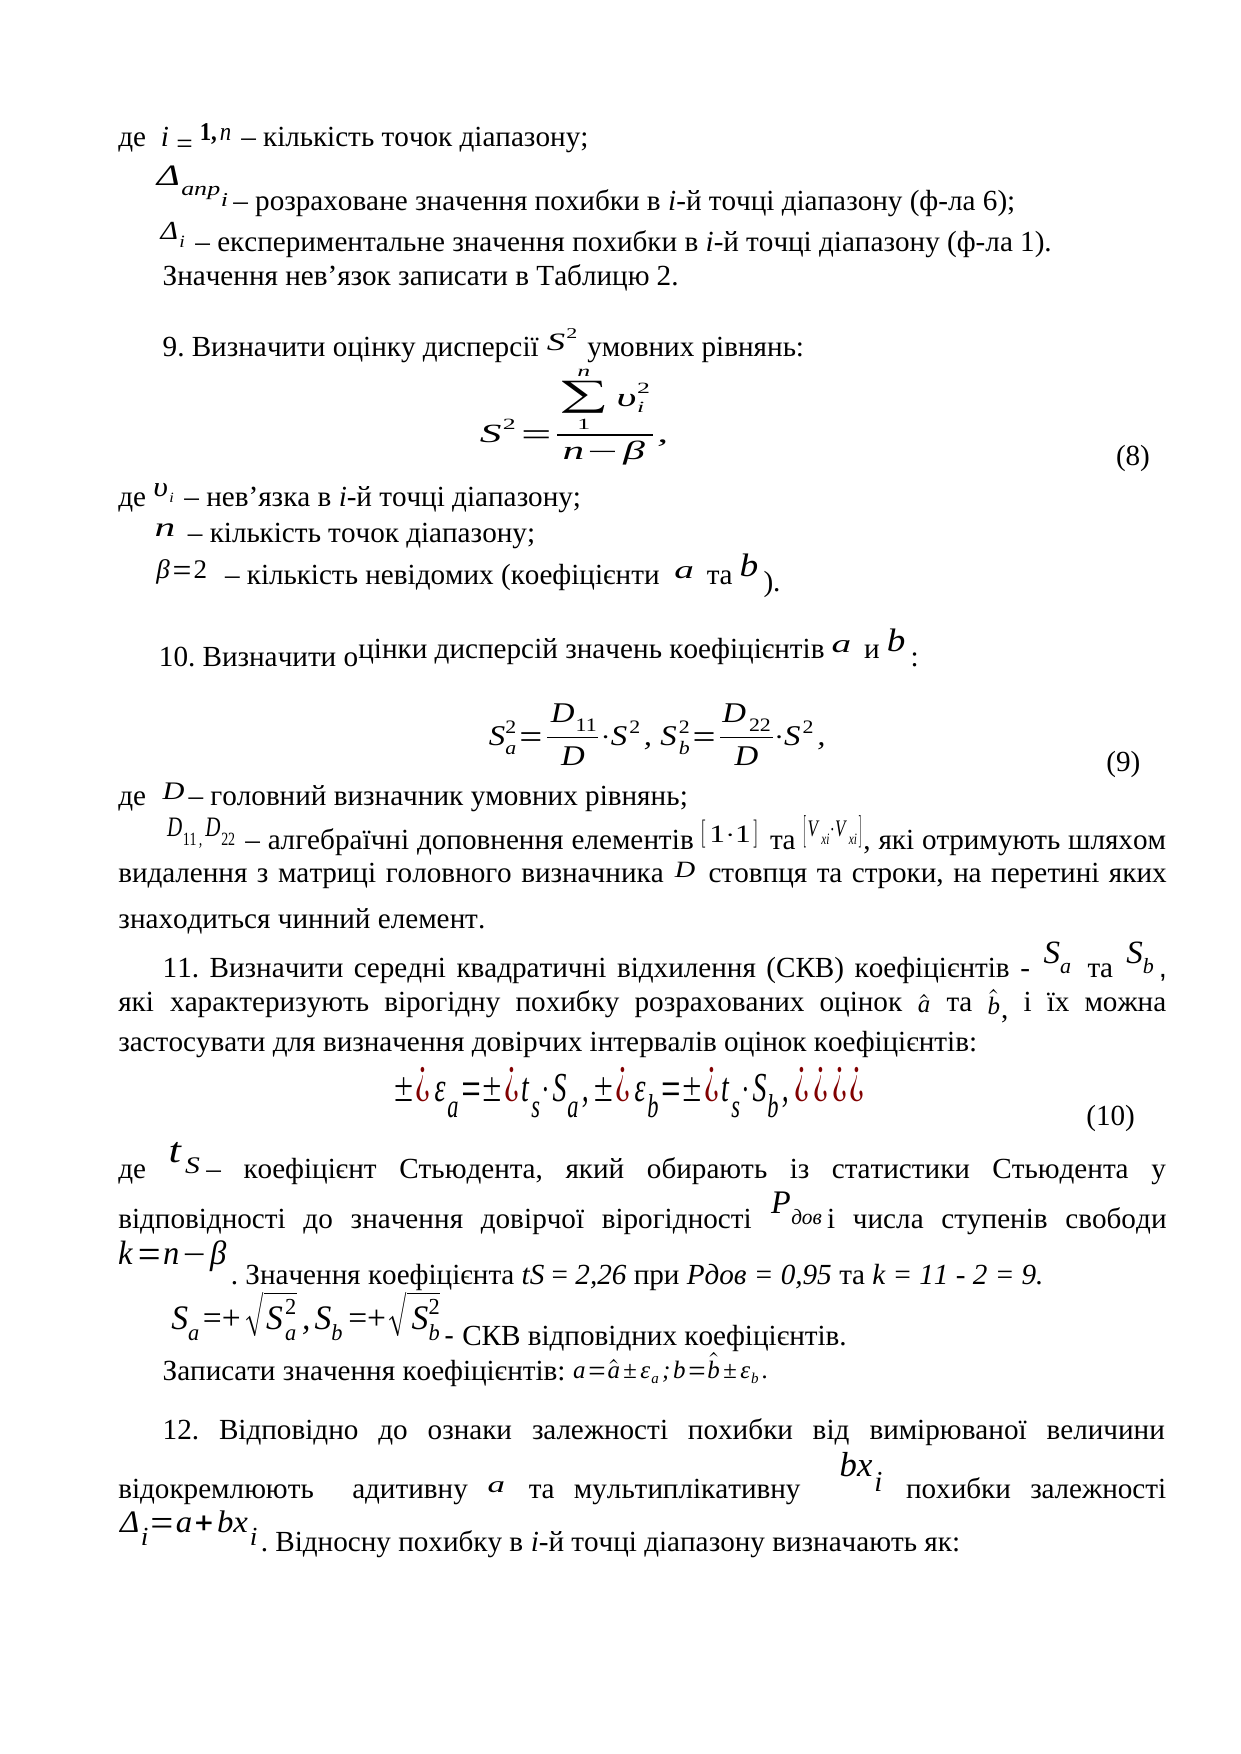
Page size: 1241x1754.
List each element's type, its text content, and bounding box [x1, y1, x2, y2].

text – кількість точок діапазону; [118, 512, 1167, 548]
text – алгебраїчні доповнення елементів та , які отримують шляхом видалення з матриці головного визначника стовпця та строки, на перетині яких знаходиться чинний елемент. [118, 812, 1167, 934]
text де – нев’язка в і-й точці діапазону; [118, 472, 1167, 512]
text (10) [192, 1058, 1167, 1132]
text де і = – кількість точок діапазону; [118, 118, 1167, 160]
text 11. Визначити середні квадратичні відхилення (СКВ) коефіцієнтів - та , які характеризують вірогідну похибку розрахованих оцінок та , і їх можна застосувати для визначення довірчих інтервалів оцінок коефіцієнтів: [118, 934, 1167, 1058]
text (8) [118, 362, 1167, 472]
text 12. Відповідно до ознаки залежності похибки від вимірюваної величини відокремлюють адитивну та мультиплікативну похибки залежності . Відносну похибку в i-й точці діапазону визначають як: [118, 1412, 1167, 1558]
text 9. Визначити оцінку дисперсії умовних рівнянь: [118, 325, 1167, 362]
text – кількість невідомих (коефіцієнти та ). [118, 548, 1167, 598]
text – експериментальне значення похибки в і-й точці діапазону (ф-ла 1). [118, 217, 1167, 258]
text - СКВ відповідних коефіцієнтів. [118, 1291, 1167, 1352]
text де – головний визначник умовних рівнянь; [118, 778, 1167, 812]
text де – коефіцієнт Стьюдента, який обирають із статистики Стьюдента у відповідності до значення довірчої вірогідності і числа ступенів свободи . Значення коефіцієнта tS = 2,26 при Рдов = 0,95 та k = 11 - 2 = 9. [118, 1132, 1167, 1291]
text – розраховане значення похибки в і-й точці діапазону (ф-ла 6); [118, 160, 1167, 217]
text (9) [118, 697, 1167, 778]
text Записати значення коефіцієнтів: [118, 1352, 1167, 1387]
text Значення нев’язок записати в Таблицю 2. [118, 258, 1167, 291]
text 10. Визначити оцінки дисперсій значень коефіцієнтів и : [118, 623, 1167, 672]
